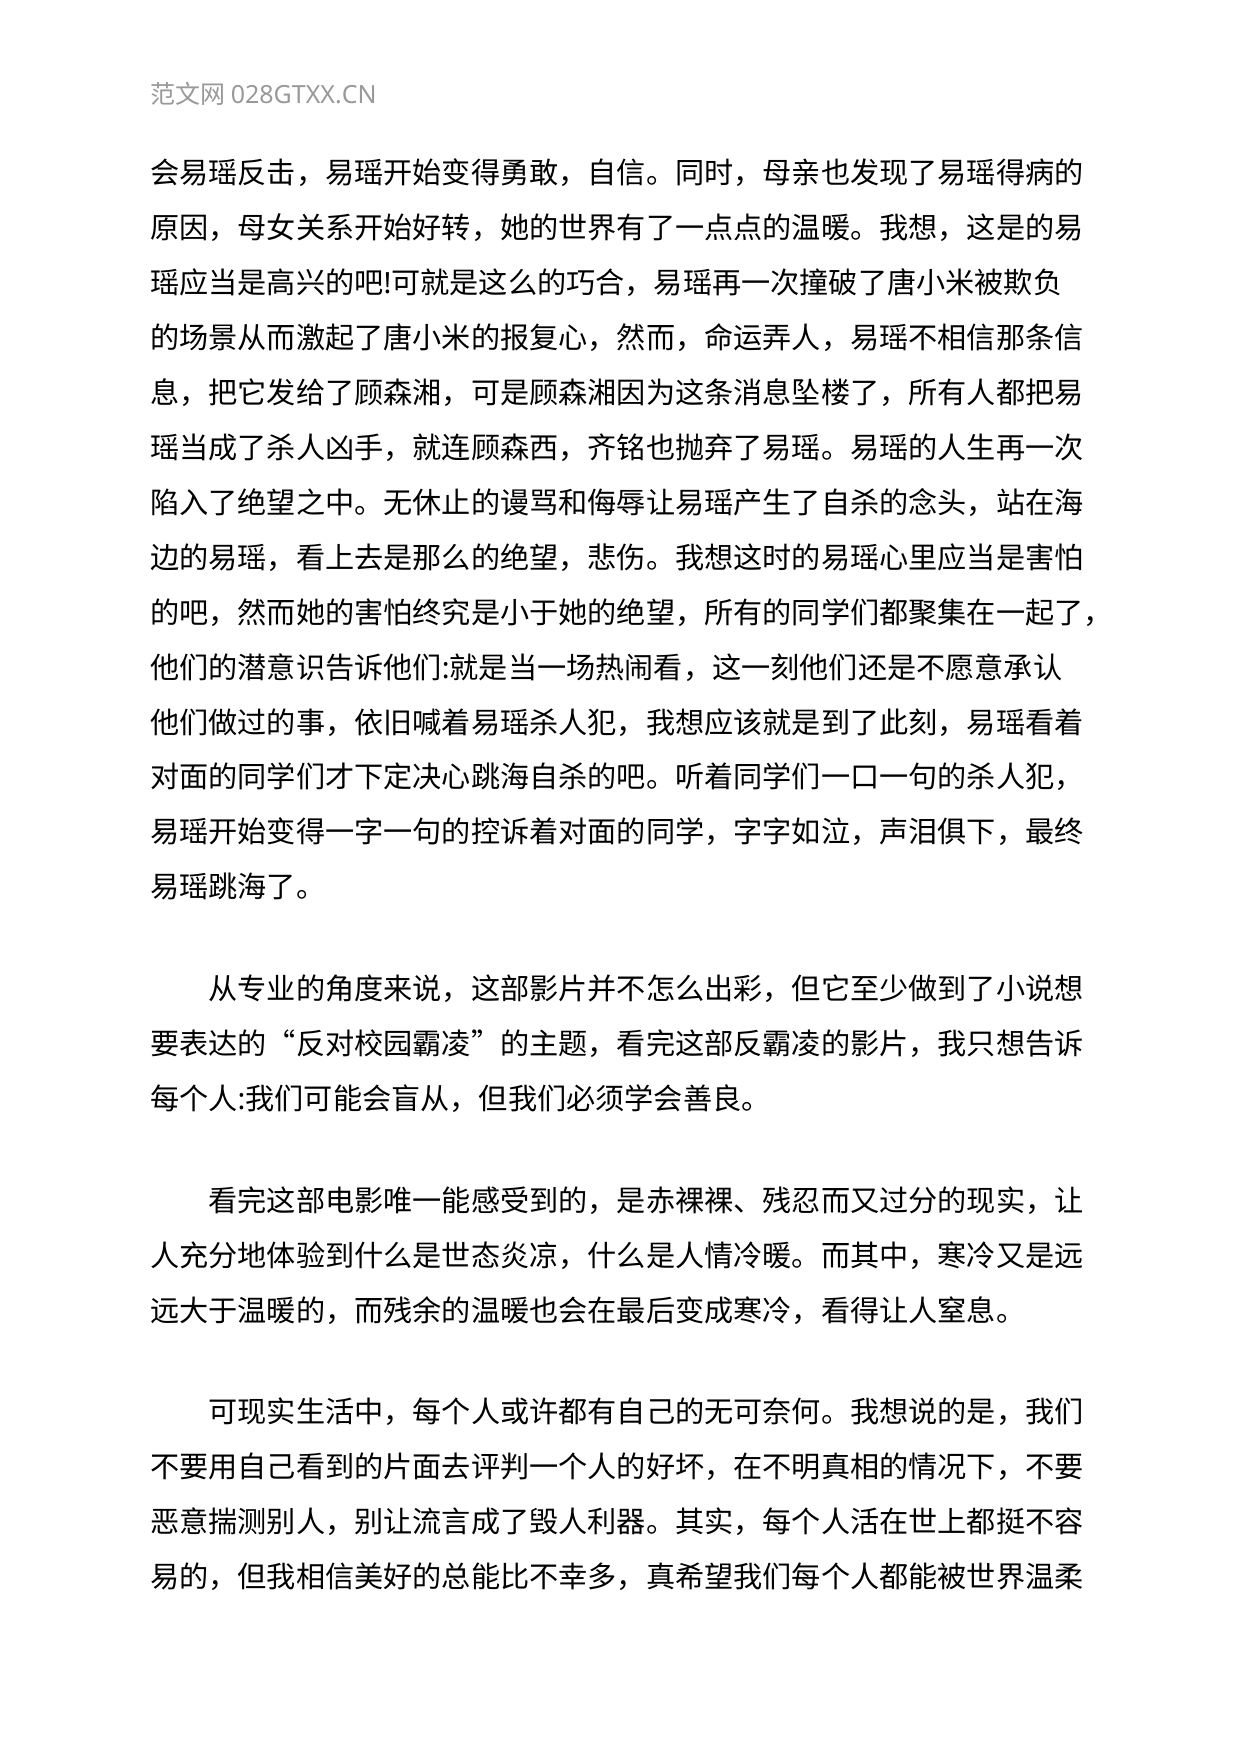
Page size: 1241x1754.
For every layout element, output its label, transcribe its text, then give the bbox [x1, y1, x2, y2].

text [150, 1389, 1090, 1596]
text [150, 150, 1090, 906]
text 从专业的角度来说，这部影片并不怎么出彩，但它至少做到了小说想要表达的“反对校园霸凌”的主题，看完这部反霸凌的影片，我只想告诉每个人:我们可能会盲从，但我们必须学会善良。 [150, 966, 1090, 1118]
text 看完这部电影唯一能感受到的，是赤裸裸、残忍而又过分的现实，让人充分地体验到什么是世态炎凉，什么是人情冷暖。而其中，寒冷又是远远大于温暖的，而残余的温暖也会在最后变成寒冷，看得让人窒息。 [150, 1177, 1090, 1329]
